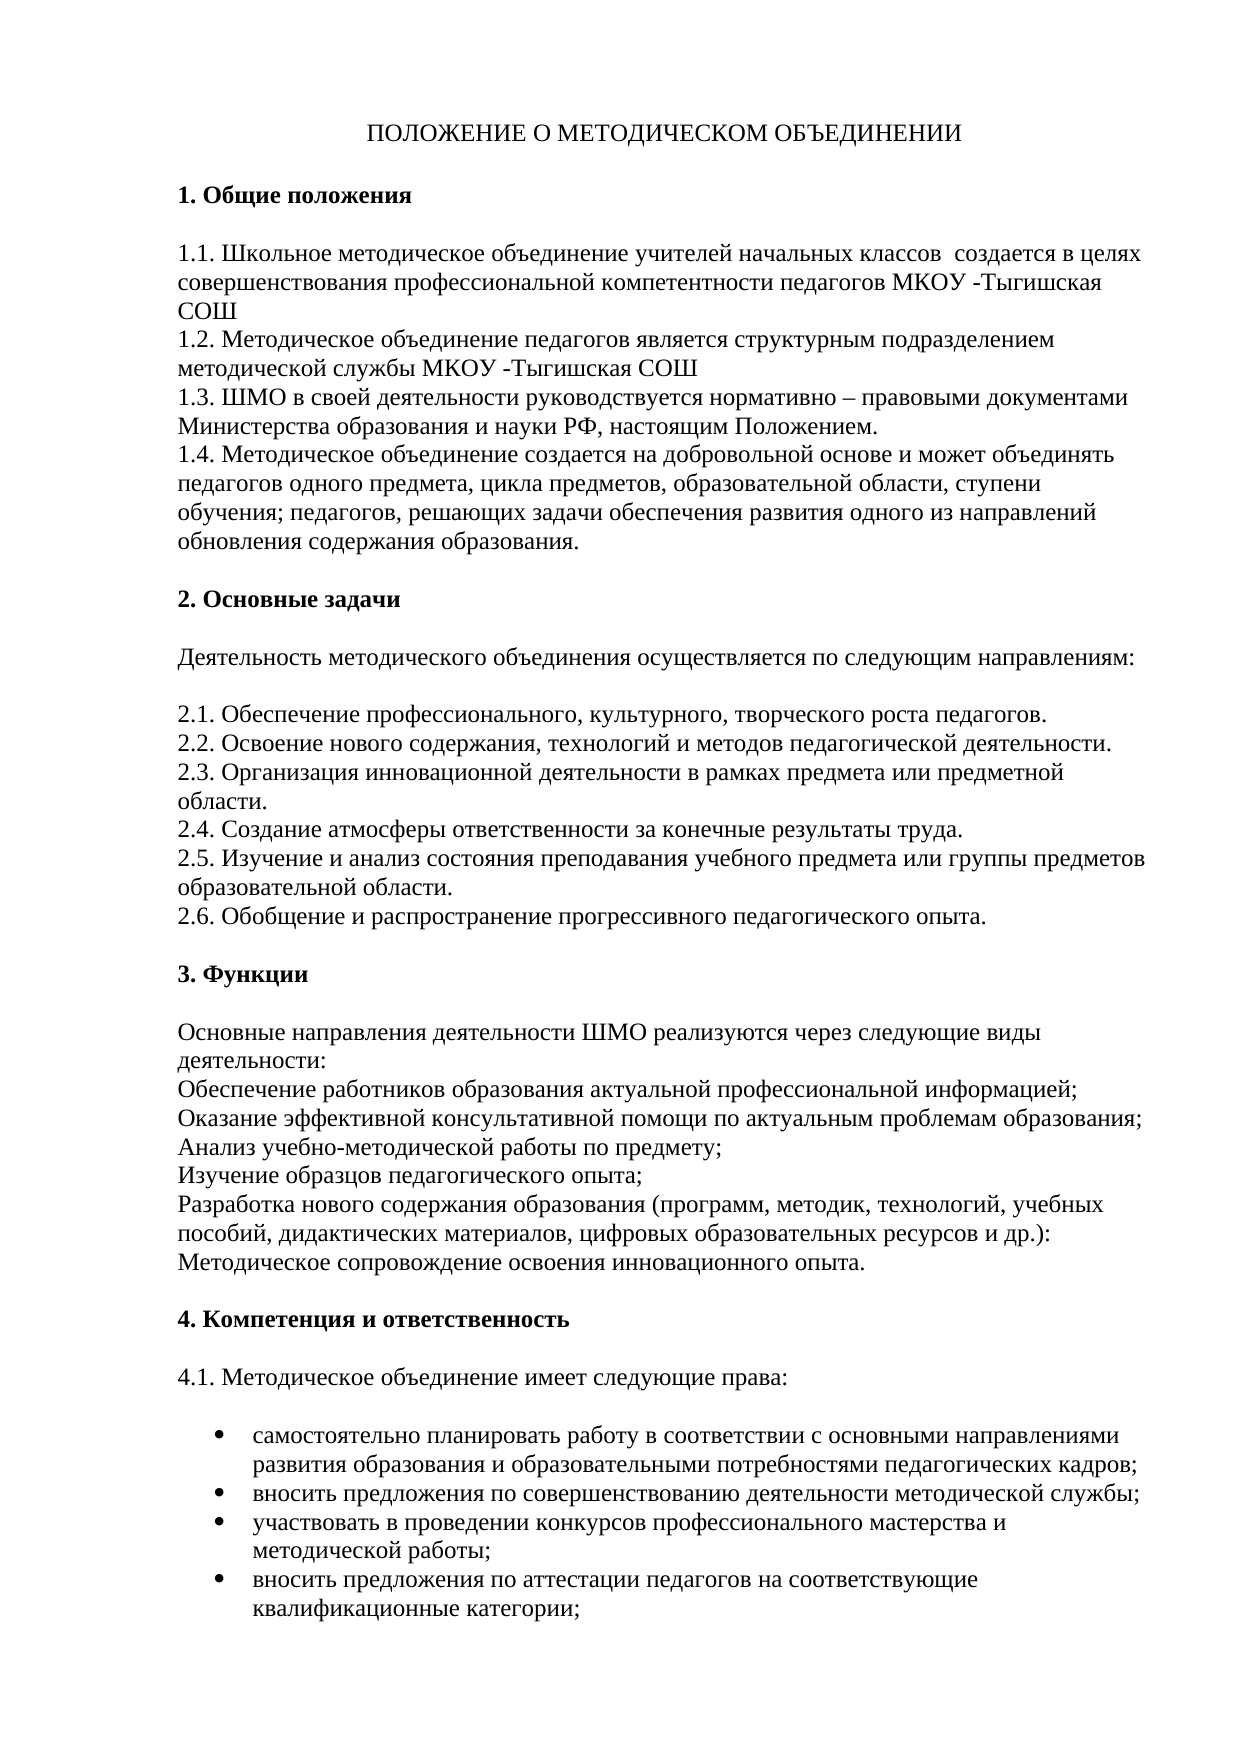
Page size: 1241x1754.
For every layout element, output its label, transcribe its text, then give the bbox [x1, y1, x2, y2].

text Оказание эффективной консультативной помощи по актуальным проблемам образования; [177, 1103, 1152, 1132]
text 2.3. Организация инновационной деятельности в рамках предмета или предметной области. [177, 757, 1152, 814]
text 1. Общие положения [177, 180, 1152, 209]
text 1.4. Методическое объединение создается на добровольной основе и может объединять педагогов одного предмета, цикла предметов, образовательной области, ступени обучения; педагогов, решающих задачи обеспечения развития одного из направлений обновления содержания образования. [177, 439, 1152, 554]
text Деятельность методического объединения осуществляется по следующим направлениям: [177, 642, 1152, 670]
text 2.6. Обобщение и распространение прогрессивного педагогического опыта. [177, 901, 1152, 929]
text 2. Основные задачи [177, 584, 1152, 612]
text Основные направления деятельности ШМО реализуются через следующие виды деятельности: [177, 1017, 1152, 1074]
text 4. Компетенция и ответственность [177, 1304, 1152, 1333]
text 2.1. Обеспечение профессионального, культурного, творческого роста педагогов. [177, 699, 1152, 728]
text 3. Функции [177, 959, 1152, 987]
list самостоятельно планировать работу в соответствии с основными направлениями развития образования и образовательными потребностями педагогических кадров; [215, 1420, 1152, 1478]
text 2.2. Освоение нового содержания, технологий и методов педагогической деятельности. [177, 728, 1152, 757]
text Методическое сопровождение освоения инновационного опыта. [177, 1247, 1152, 1275]
text 2.4. Создание атмосферы ответственности за конечные результаты труда. [177, 814, 1152, 843]
text 4.1. Методическое объединение имеет следующие права: [177, 1362, 1152, 1391]
text Изучение образцов педагогического опыта; [177, 1160, 1152, 1189]
text Обеспечение работников образования актуальной профессиональной информацией; [177, 1074, 1152, 1103]
text 1.1. Школьное методическое объединение учителей начальных классов создается в целях совершенствования профессиональной компетентности педагогов МКОУ -Тыгишская СОШ [177, 238, 1152, 324]
text Анализ учебно-методической работы по предмету; [177, 1132, 1152, 1160]
text 1.3. ШМО в своей деятельности руководствуется нормативно – правовыми документами Министерства образования и науки РФ, настоящим Положением. [177, 382, 1152, 439]
text ПОЛОЖЕНИЕ О МЕТОДИЧЕСКОМ ОБЪЕДИНЕНИИ [177, 118, 1152, 147]
list вносить предложения по совершенствованию деятельности методической службы; [215, 1478, 1152, 1507]
list участвовать в проведении конкурсов профессионального мастерства и методической работы; [215, 1507, 1152, 1564]
text 1.2. Методическое объединение педагогов является структурным подразделением методической службы МКОУ -Тыгишская СОШ [177, 324, 1152, 382]
list вносить предложения по аттестации педагогов на соответствующие квалификационные категории; [215, 1564, 1152, 1622]
text Разработка нового содержания образования (программ, методик, технологий, учебных пособий, дидактических материалов, цифровых образовательных ресурсов и др.): [177, 1189, 1152, 1247]
text 2.5. Изучение и анализ состояния преподавания учебного предмета или группы предметов образовательной области. [177, 843, 1152, 901]
